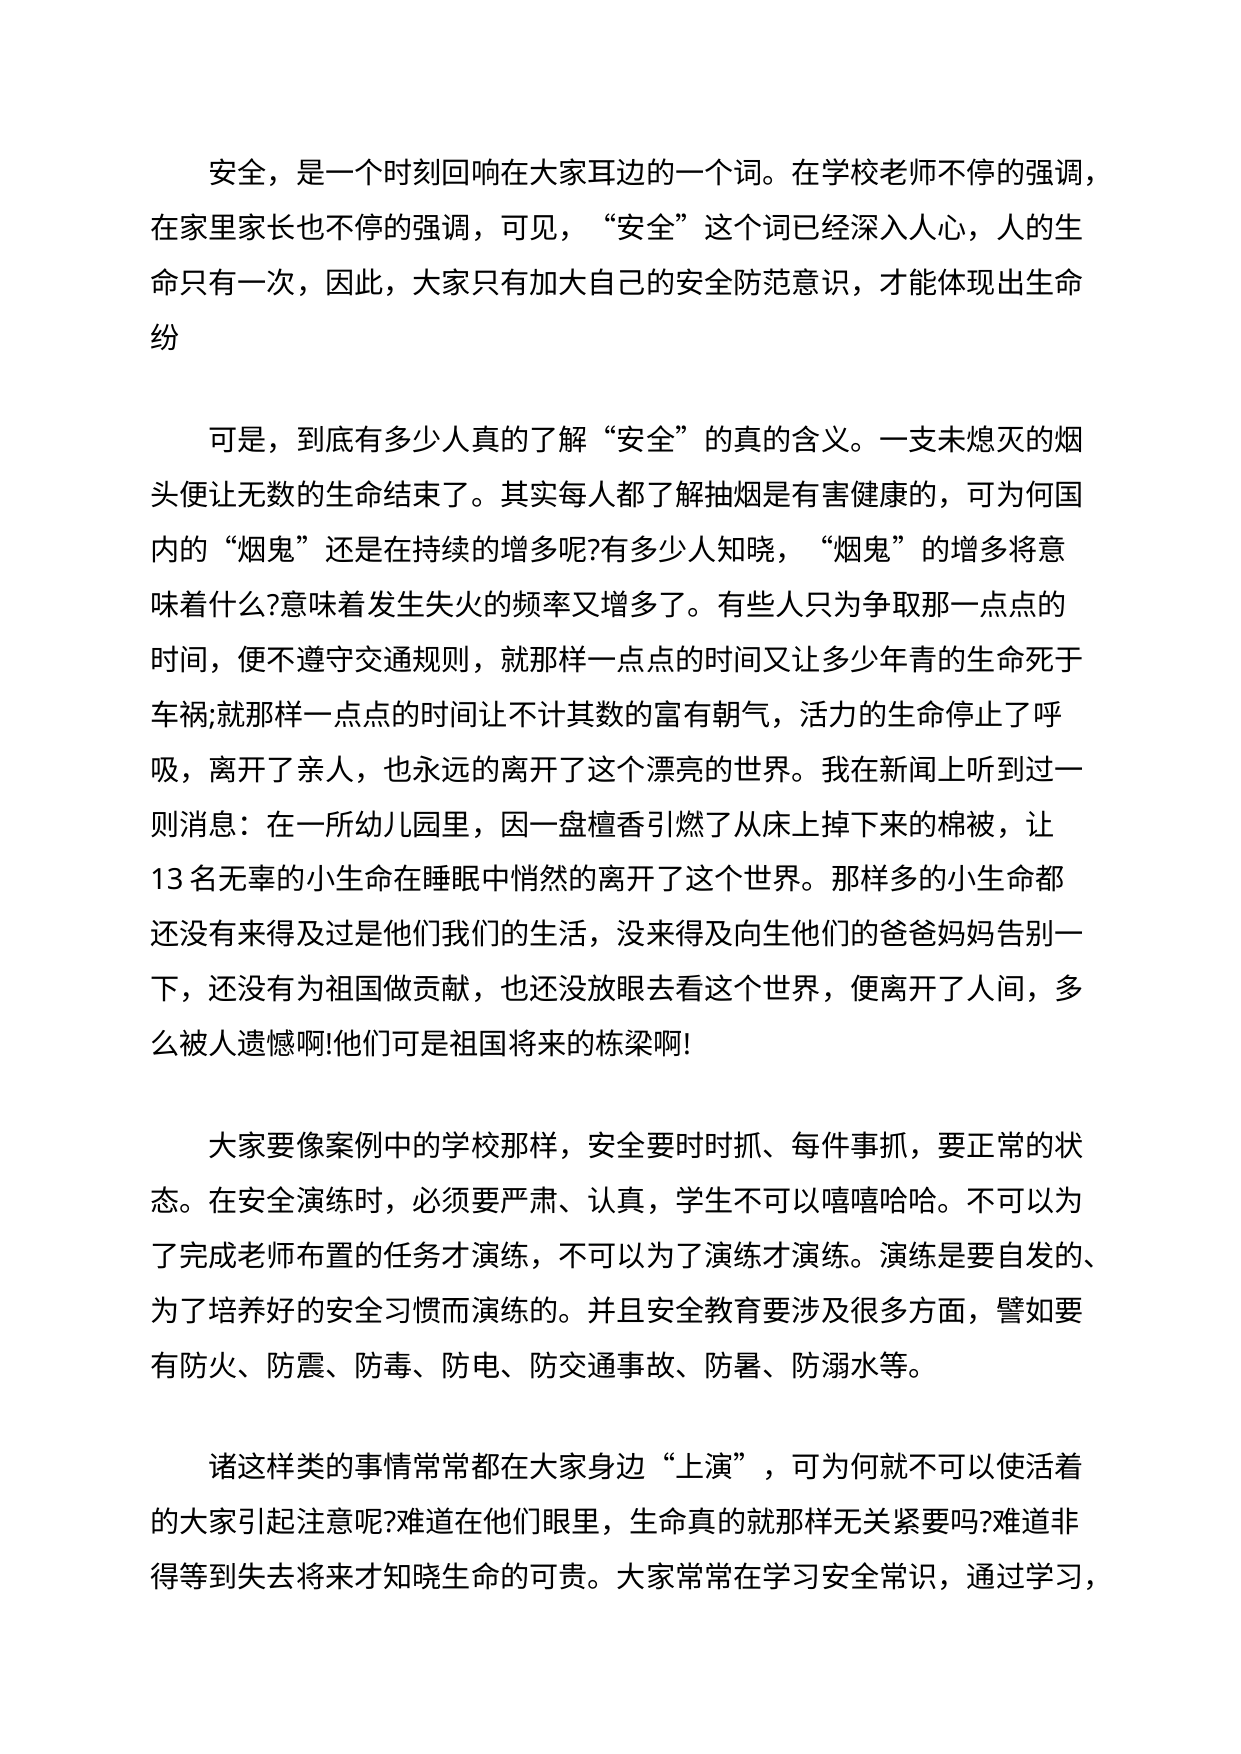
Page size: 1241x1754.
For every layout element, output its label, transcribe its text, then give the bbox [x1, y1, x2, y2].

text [150, 1444, 1090, 1596]
text 大家要像案例中的学校那样，安全要时时抓、每件事抓，要正常的状态。在安全演练时，必须要严肃、认真，学生不可以嘻嘻哈哈。不可以为了完成老师布置的任务才演练，不可以为了演练才演练。演练是要自发的、为了培养好的安全习惯而演练的。并且安全教育要涉及很多方面，譬如要有防火、防震、防毒、防电、防交通事故、防暑、防溺水等。 [150, 1123, 1090, 1384]
text 可是，到底有多少人真的了解“安全”的真的含义。一支未熄灭的烟头便让无数的生命结束了。其实每人都了解抽烟是有害健康的，可为何国内的“烟鬼”还是在持续的增多呢?有多少人知晓，“烟鬼”的增多将意味着什么?意味着发生失火的频率又增多了。有些人只为争取那一点点的时间，便不遵守交通规则，就那样一点点的时间又让多少年青的生命死于车祸;就那样一点点的时间让不计其数的富有朝气，活力的生命停止了呼吸，离开了亲人，也永远的离开了这个漂亮的世界。我在新闻上听到过一则消息：在一所幼儿园里，因一盘檀香引燃了从床上掉下来的棉被，让13名无辜的小生命在睡眠中悄然的离开了这个世界。那样多的小生命都还没有来得及过是他们我们的生活，没来得及向生他们的爸爸妈妈告别一下，还没有为祖国做贡献，也还没放眼去看这个世界，便离开了人间，多么被人遗憾啊!他们可是祖国将来的栋梁啊! [150, 416, 1090, 1063]
text 安全，是一个时刻回响在大家耳边的一个词。在学校老师不停的强调，在家里家长也不停的强调，可见，“安全”这个词已经深入人心，人的生命只有一次，因此，大家只有加大自己的安全防范意识，才能体现出生命纷 [150, 150, 1090, 357]
